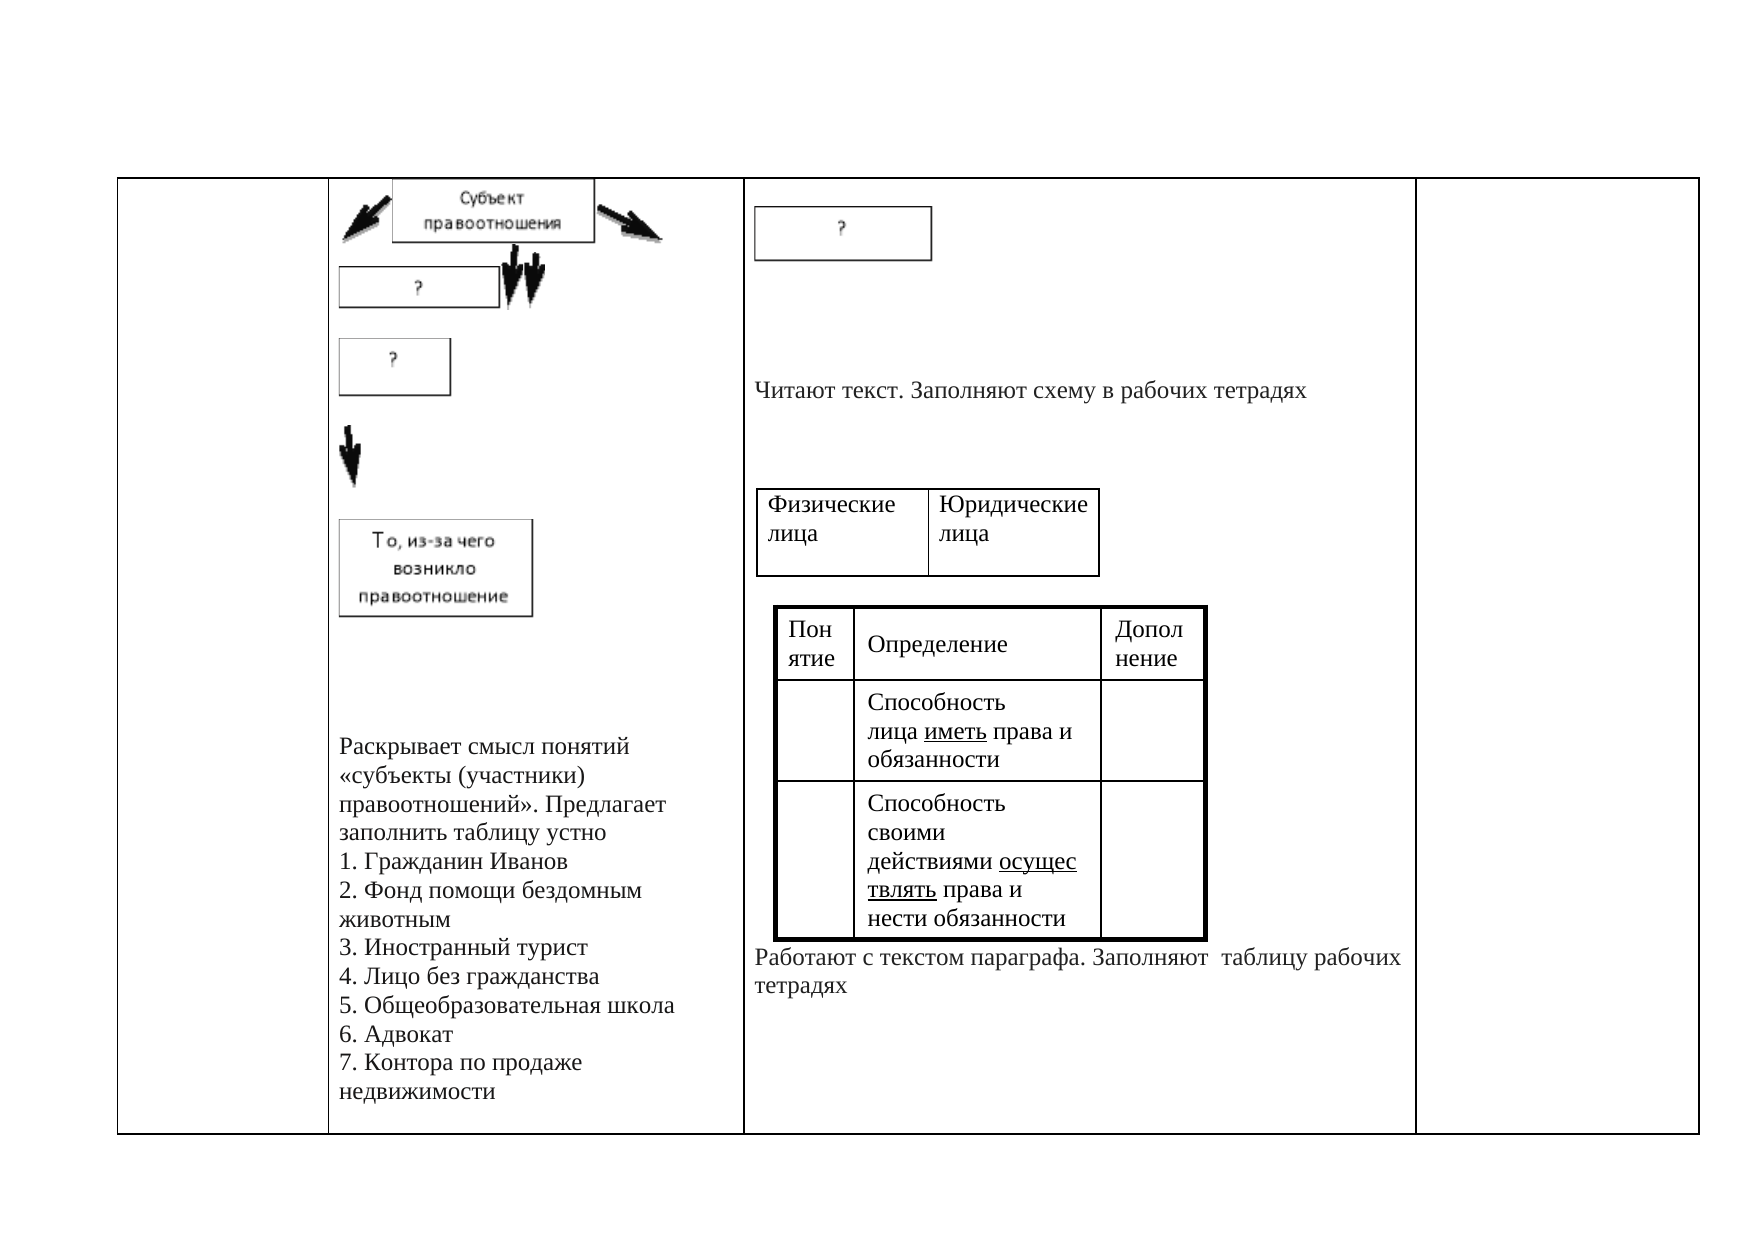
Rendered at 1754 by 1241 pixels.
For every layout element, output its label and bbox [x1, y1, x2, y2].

picture [338, 178, 666, 310]
table_cell [745, 179, 1415, 1133]
picture [338, 338, 453, 398]
picture [338, 425, 361, 491]
table_cell [329, 179, 743, 1133]
table_cell [118, 179, 328, 1133]
picture [338, 519, 535, 619]
picture [754, 206, 934, 263]
table_cell [1417, 179, 1698, 1133]
